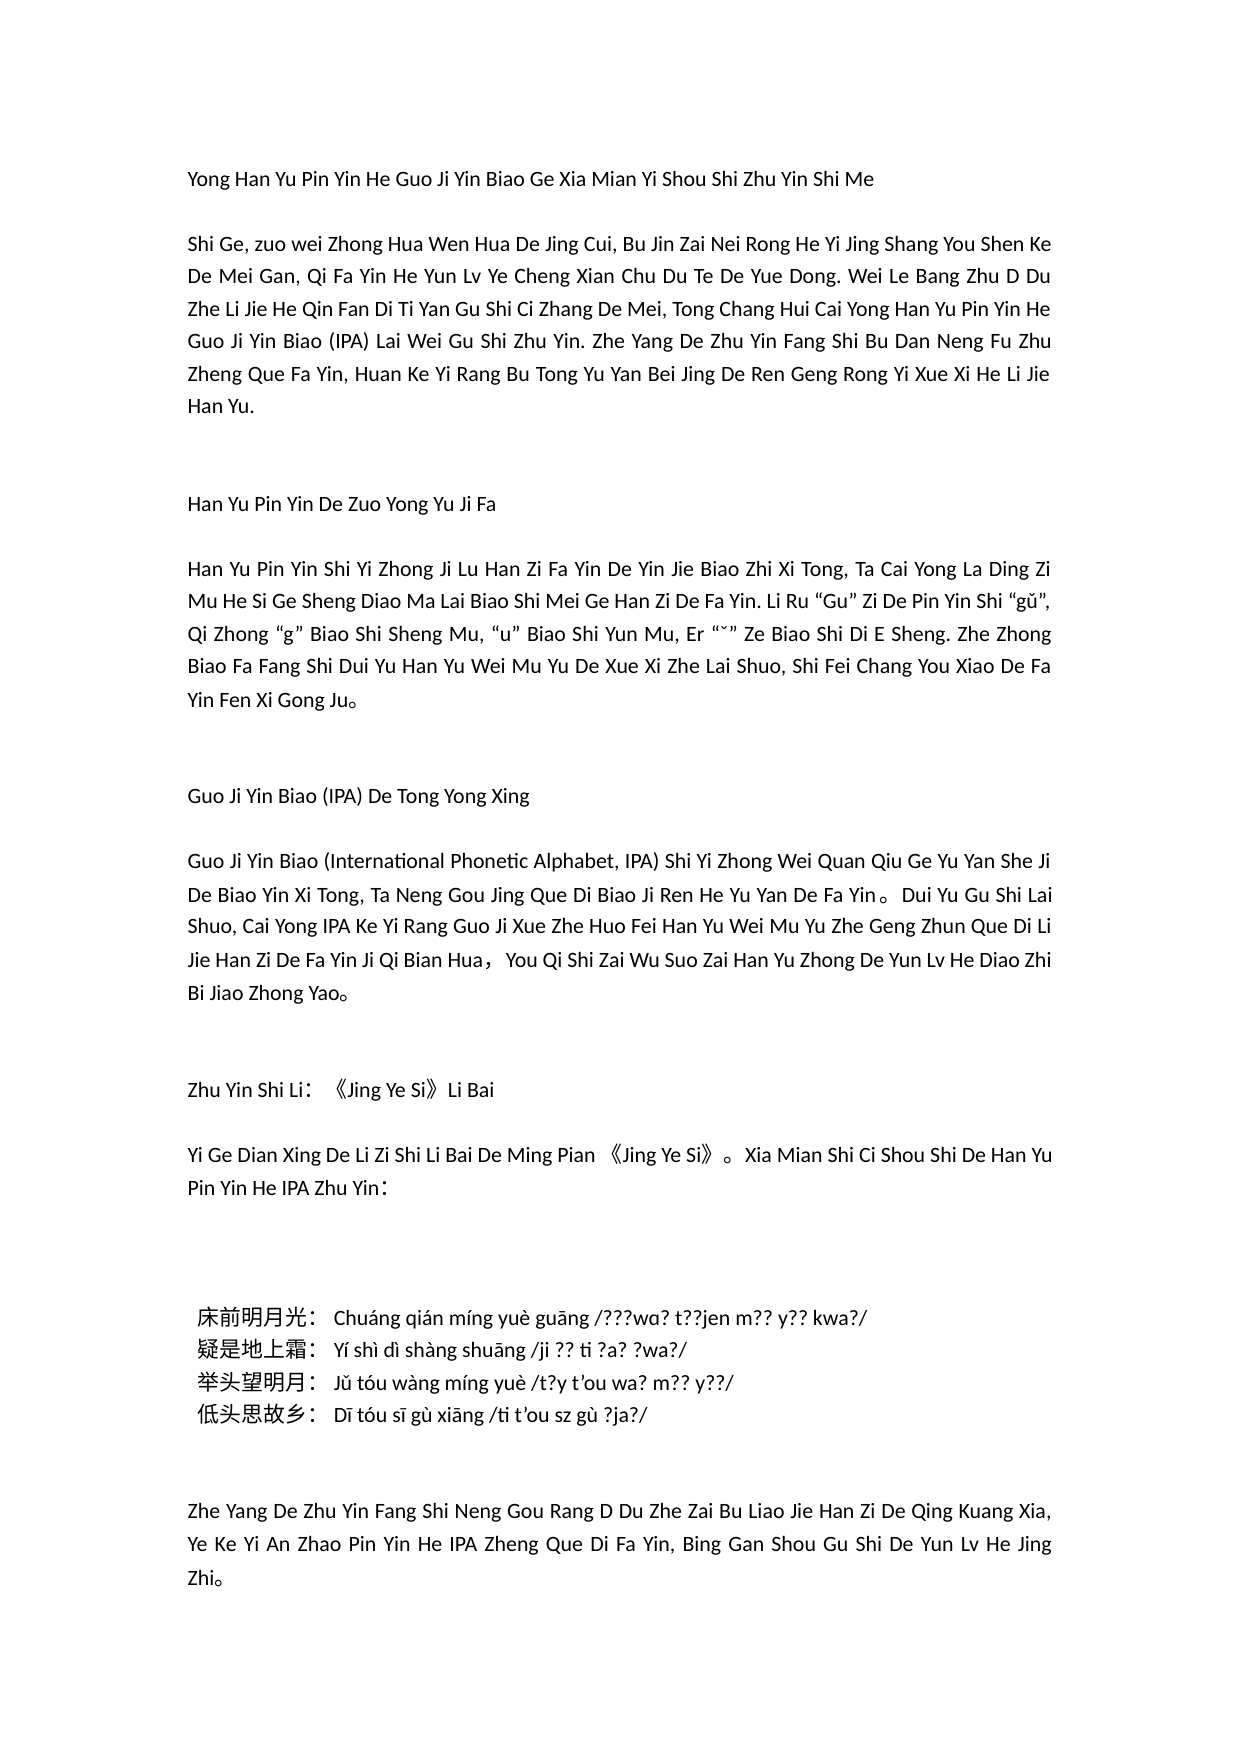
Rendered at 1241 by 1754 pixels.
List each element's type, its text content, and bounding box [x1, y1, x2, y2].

text Han Yu Pin Yin Shi Yi Zhong Ji Lu Han Zi Fa Yin De Yin Jie Biao Zhi Xi Tong, Ta Cai Yong La Ding Zi Mu He Si Ge Sheng Diao Ma Lai Biao Shi Mei Ge Han Zi De Fa Yin. Li Ru “Gu” Zi De Pin Yin Shi “gǔ”, Qi Zhong “g” Biao Shi Sheng Mu, “u” Biao Shi Yun Mu, Er “ˇ” Ze Biao Shi Di E Sheng. Zhe Zhong Biao Fa Fang Shi Dui Yu Han Yu Wei Mu Yu De Xue Xi Zhe Lai Shuo, Shi Fei Chang You Xiao De Fa Yin Fen Xi Gong Ju。 [187, 552, 1053, 714]
text 低头思故乡： Dī tóu sī gù xiāng /ti t’ou sz gù ?ja?/ [187, 1397, 1053, 1429]
text Zhe Yang De Zhu Yin Fang Shi Neng Gou Rang D Du Zhe Zai Bu Liao Jie Han Zi De Qing Kuang Xia, Ye Ke Yi An Zhao Pin Yin He IPA Zheng Que Di Fa Yin, Bing Gan Shou Gu Shi De Yun Lv He Jing Zhi。 [187, 1494, 1053, 1592]
text Shi Ge, zuo wei Zhong Hua Wen Hua De Jing Cui, Bu Jin Zai Nei Rong He Yi Jing Shang You Shen Ke De Mei Gan, Qi Fa Yin He Yun Lv Ye Cheng Xian Chu Du Te De Yue Dong. Wei Le Bang Zhu D Du Zhe Li Jie He Qin Fan Di Ti Yan Gu Shi Ci Zhang De Mei, Tong Chang Hui Cai Yong Han Yu Pin Yin He Guo Ji Yin Biao (IPA) Lai Wei Gu Shi Zhu Yin. Zhe Yang De Zhu Yin Fang Shi Bu Dan Neng Fu Zhu Zheng Que Fa Yin, Huan Ke Yi Rang Bu Tong Yu Yan Bei Jing De Ren Geng Rong Yi Xue Xi He Li Jie Han Yu. [187, 227, 1053, 422]
text Yong Han Yu Pin Yin He Guo Ji Yin Biao Ge Xia Mian Yi Shou Shi Zhu Yin Shi Me [187, 162, 1053, 194]
text Guo Ji Yin Biao (IPA) De Tong Yong Xing [187, 779, 1053, 812]
text 床前明月光： Chuáng qián míng yuè guāng /???wɑ? t??jen m?? y?? kwa?/ [187, 1299, 1053, 1332]
text Yi Ge Dian Xing De Li Zi Shi Li Bai De Ming Pian 《Jing Ye Si》。Xia Mian Shi Ci Shou Shi De Han Yu Pin Yin He IPA Zhu Yin： [187, 1137, 1053, 1202]
text Guo Ji Yin Biao (International Phonetic Alphabet, IPA) Shi Yi Zhong Wei Quan Qiu Ge Yu Yan She Ji De Biao Yin Xi Tong, Ta Neng Gou Jing Que Di Biao Ji Ren He Yu Yan De Fa Yin。Dui Yu Gu Shi Lai Shuo, Cai Yong IPA Ke Yi Rang Guo Ji Xue Zhe Huo Fei Han Yu Wei Mu Yu Zhe Geng Zhun Que Di Li Jie Han Zi De Fa Yin Ji Qi Bian Hua，You Qi Shi Zai Wu Suo Zai Han Yu Zhong De Yun Lv He Diao Zhi Bi Jiao Zhong Yao。 [187, 844, 1053, 1007]
text 疑是地上霜： Yí shì dì shàng shuāng /ji ?? ti ?a? ?wa?/ [187, 1332, 1053, 1364]
text 举头望明月： Jǔ tóu wàng míng yuè /t?y t’ou wa? m?? y??/ [187, 1364, 1053, 1397]
text Han Yu Pin Yin De Zuo Yong Yu Ji Fa [187, 487, 1053, 519]
text Zhu Yin Shi Li：《Jing Ye Si》Li Bai [187, 1072, 1053, 1104]
